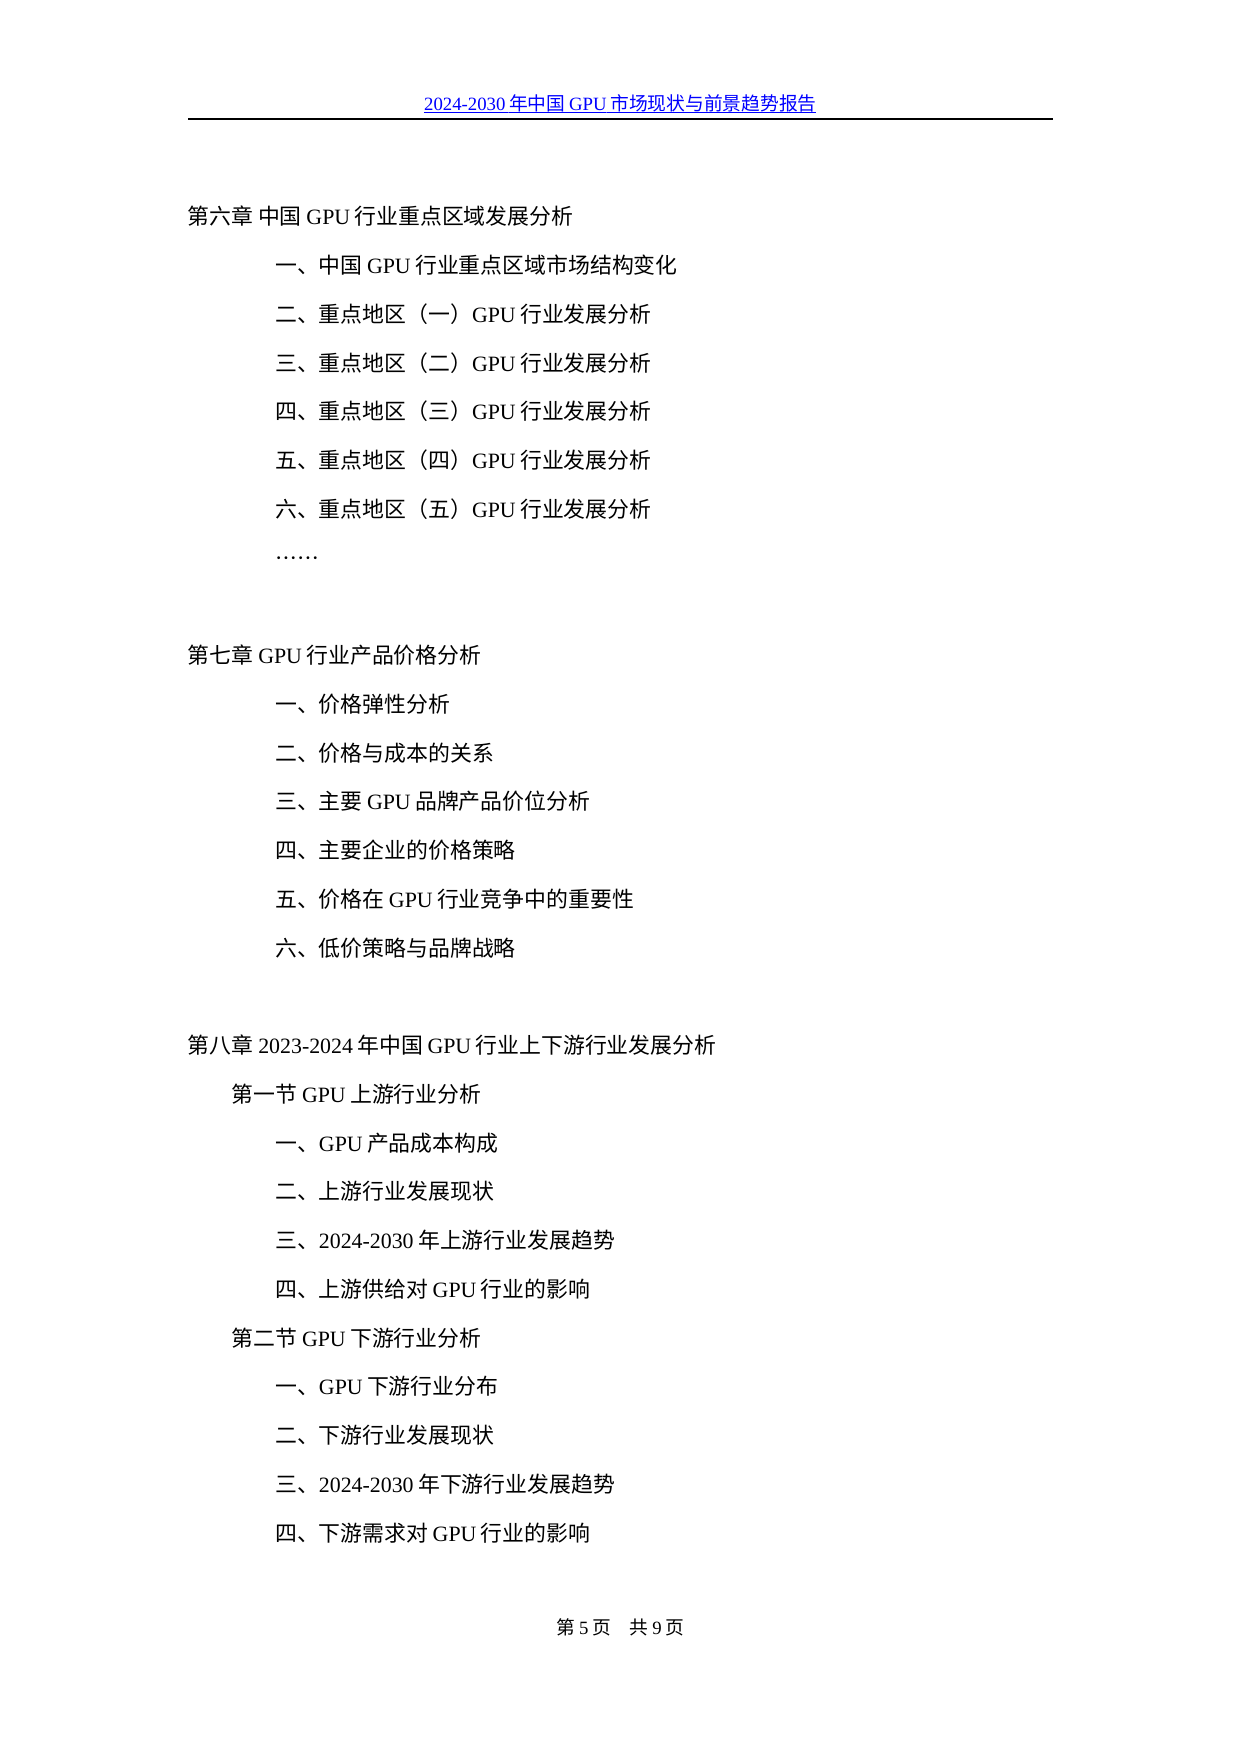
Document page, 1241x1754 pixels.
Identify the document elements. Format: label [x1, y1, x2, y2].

text [187, 150, 1053, 1548]
